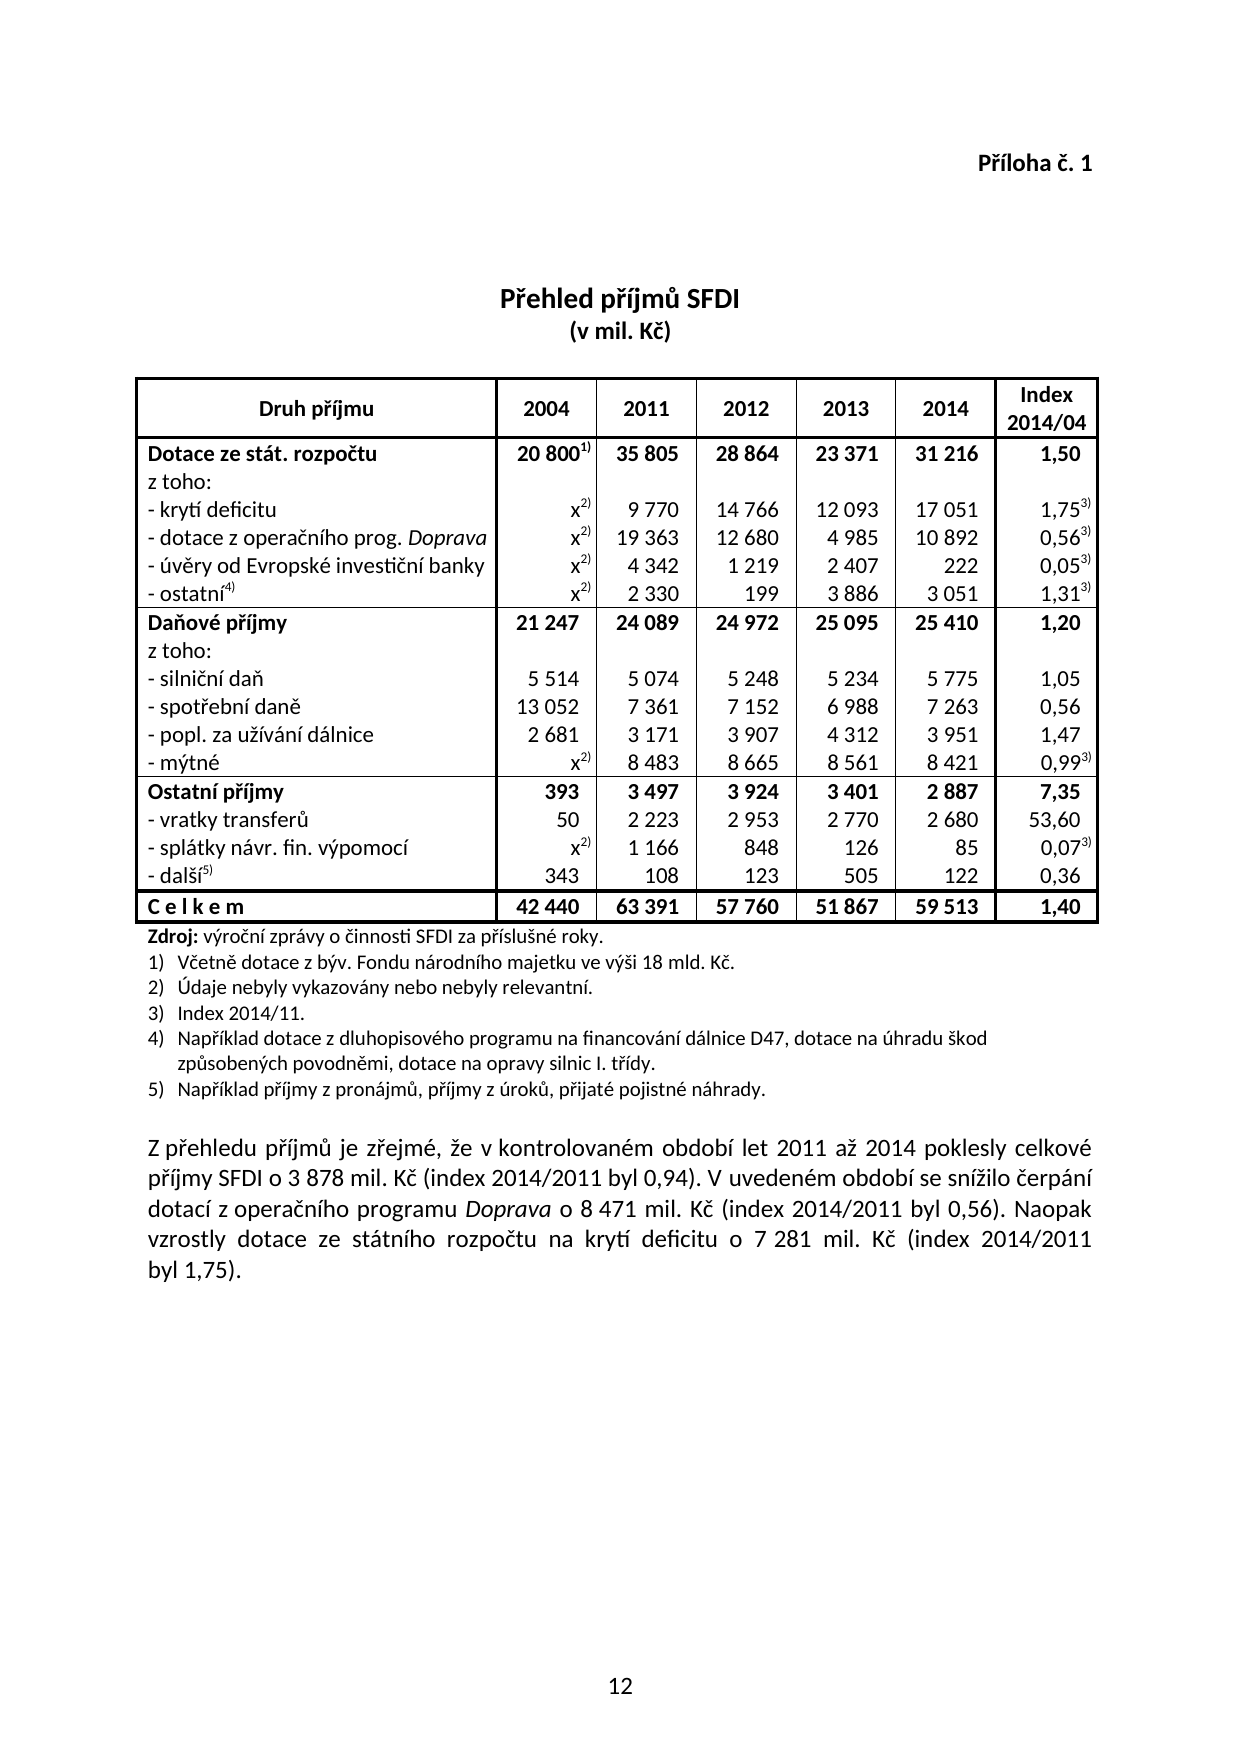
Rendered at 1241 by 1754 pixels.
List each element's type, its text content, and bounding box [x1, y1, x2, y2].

text 2) Údaje nebyly vykazovány nebo nebyly relevantní. [148, 974, 1093, 1000]
table_cell 51 867 [797, 893, 895, 920]
text 4) Například dotace z dluhopisového programu na financování dálnice D47, dotace na úhradu škod způsobených povodněmi, dotace na opravy silnic I. třídy. [148, 1025, 1093, 1076]
table_cell 63 391 [597, 893, 696, 920]
table_cell 57 760 [697, 893, 796, 920]
text Zdroj: výroční zprávy o činnosti SFDI za příslušné roky. [148, 924, 1093, 949]
table_cell 1,20 1,05 0,56 1,47 0,993) [997, 608, 1096, 776]
table_cell 1,40 [997, 893, 1096, 920]
table_header Druh příjmu [138, 380, 495, 436]
text Z přehledu příjmů je zřejmé, že v kontrolovaném období let 2011 až 2014 poklesly celkové příjmy SFDI o 3 878 mil. Kč (index 2014/2011 byl 0,94). V uvedeném období se snížilo čerpání dotací z operačního programu Doprava o 8 471 mil. Kč (index 2014/2011 byl 0,56). Naopak vzrostly dotace ze státního rozpočtu na krytí deficitu o 7 281 mil. Kč (index 2014/2011 byl 1,75). [148, 1132, 1093, 1284]
table_header 2011 [597, 380, 696, 436]
table_cell 59 513 [896, 893, 994, 920]
text Příloha č. 1 [148, 148, 1093, 178]
table_cell Ostatní příjmy - vratky transferů - splátky návr. fin. výpomocí - další5) [138, 777, 495, 889]
table_cell 28 864 14 766 12 680 1 219 199 [697, 439, 796, 607]
table_header 2014 [896, 380, 994, 436]
table_cell 31 216 17 051 10 892 222 3 051 [896, 439, 994, 607]
table_cell 3 924 2 953 848 123 [697, 777, 796, 889]
table_header 2012 [697, 380, 796, 436]
table_cell 1,50 1,753) 0,563) 0,053) 1,313) [997, 439, 1096, 607]
table_cell 2 887 2 680 85 122 [896, 777, 994, 889]
text 3) Index 2014/11. [148, 1000, 1093, 1025]
table_cell Dotace ze stát. rozpočtu z toho: - krytí deficitu - dotace z operačního prog. Doprava - úvěry od Evropské investiční banky - ostatní4) [138, 439, 495, 607]
table_cell C e l k e m [138, 893, 495, 920]
table_cell 7,35 53,60 0,073) 0,36 [997, 777, 1096, 889]
table_cell 24 089 5 074 7 361 3 171 8 483 [597, 608, 696, 776]
table_cell 3 497 2 223 1 166 108 [597, 777, 696, 889]
table_header 2004 [498, 380, 596, 436]
table_cell 35 805 9 770 19 363 4 342 2 330 [597, 439, 696, 607]
table_cell 393 50 x2) 343 [498, 777, 596, 889]
table_cell 23 371 12 093 4 985 2 407 3 886 [797, 439, 895, 607]
table_cell 21 247 5 514 13 052 2 681 x2) [498, 608, 596, 776]
table_header 2013 [797, 380, 895, 436]
table_header Index 2014/04 [997, 380, 1096, 436]
text 1) Včetně dotace z býv. Fondu národního majetku ve výši 18 mld. Kč. [148, 949, 1093, 974]
text (v mil. Kč) [148, 316, 1093, 346]
table_cell 3 401 2 770 126 505 [797, 777, 895, 889]
table_cell 20 8001) x2) x2) x2) x2) [498, 439, 596, 607]
text 5) Například příjmy z pronájmů, příjmy z úroků, přijaté pojistné náhrady. [148, 1076, 1093, 1101]
table_cell 42 440 [498, 893, 596, 920]
table_cell Daňové příjmy z toho: - silniční daň - spotřební daně - popl. za užívání dálnice - mýtné [138, 608, 495, 776]
text Přehled příjmů SFDI [148, 280, 1093, 316]
table_cell 25 410 5 775 7 263 3 951 8 421 [896, 608, 994, 776]
table_cell 25 095 5 234 6 988 4 312 8 561 [797, 608, 895, 776]
table_cell 24 972 5 248 7 152 3 907 8 665 [697, 608, 796, 776]
